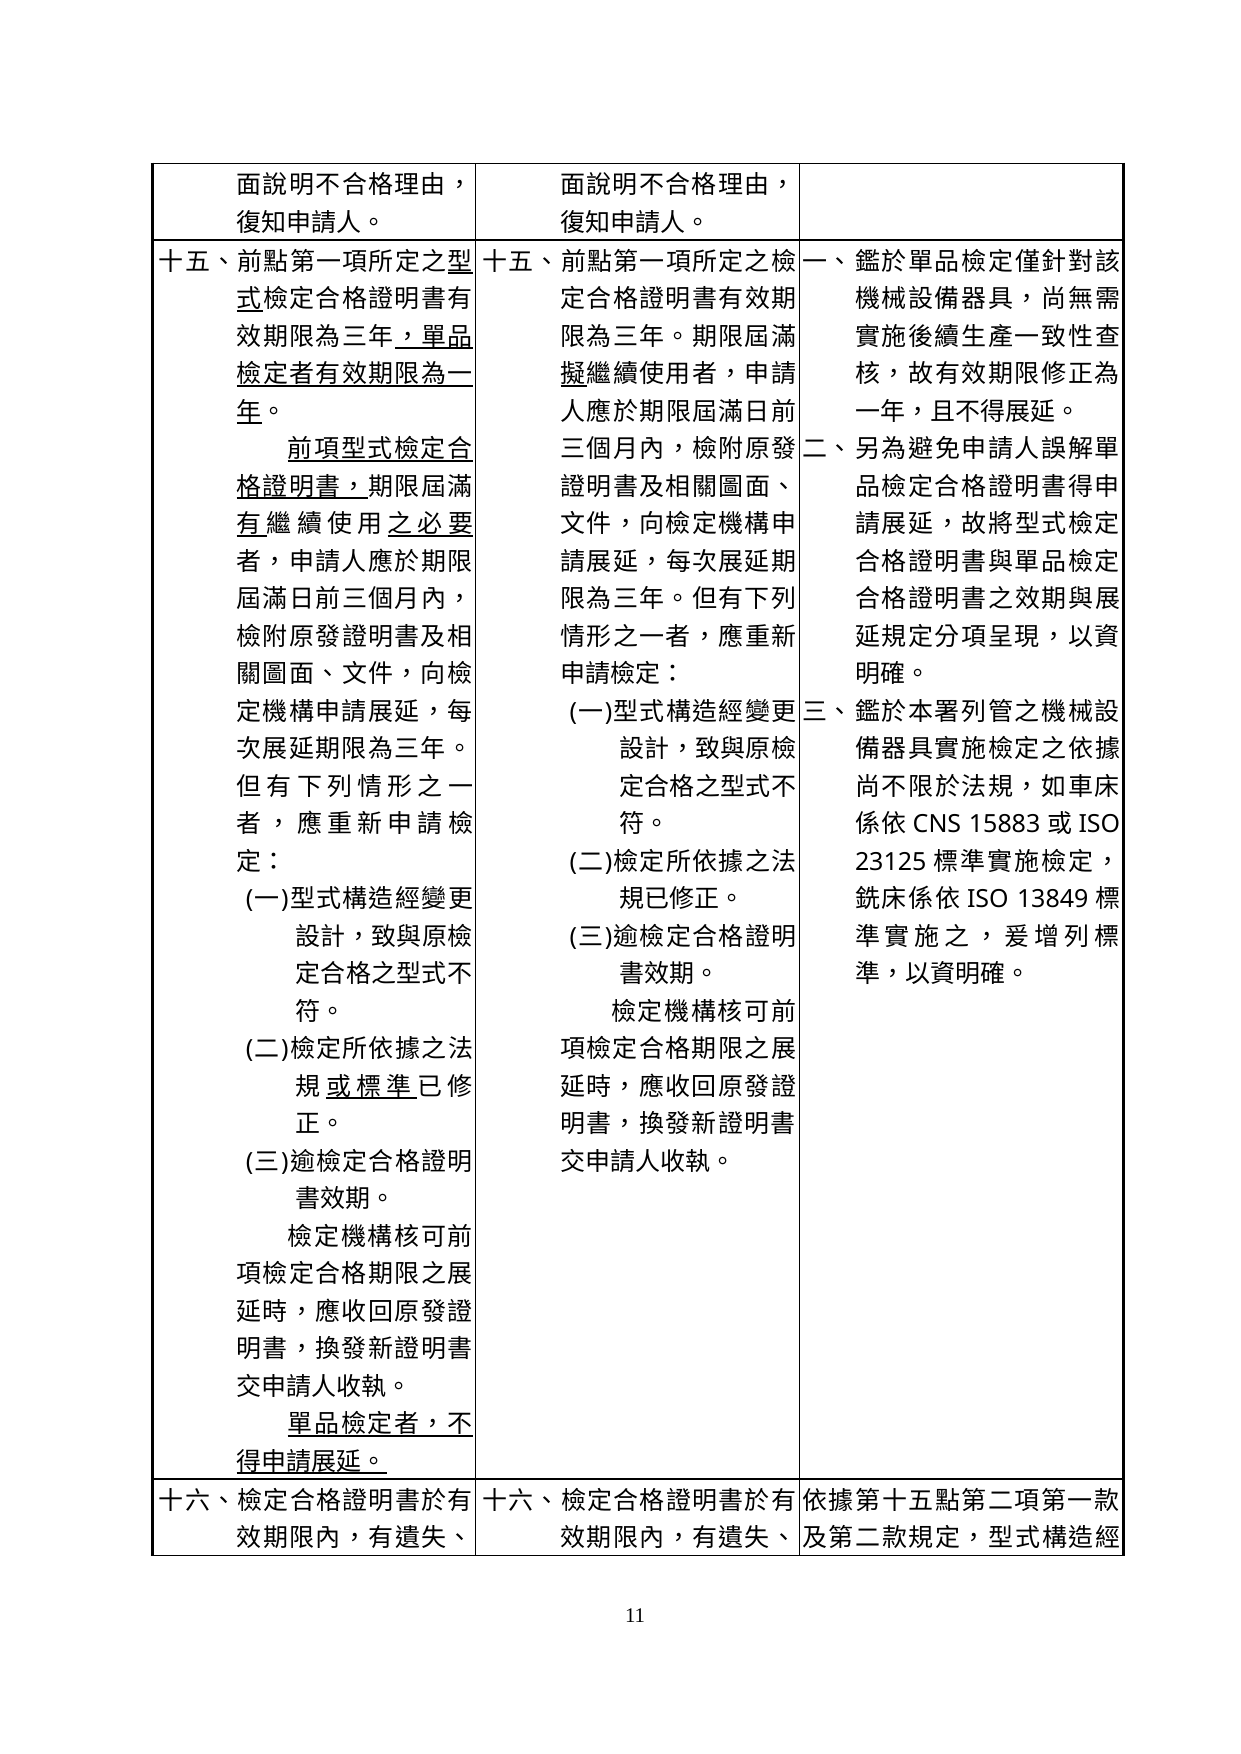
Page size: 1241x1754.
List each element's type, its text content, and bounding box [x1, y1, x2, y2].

table_cell 十五、前點第一項所定之型式檢定合格證明書有效期限為三年，單品檢定者有效期限為一年。 前項型式檢定合格證明書，期限屆滿有繼續使用之必要者，申請人應於期限屆滿日前三個月內，檢附原發證明書及相關圖面、文件，向檢定機構申請展延，每次展延期限為三年。但有下列情形之一者，應重新申請檢定： (一)型式構造經變更設計，致與原檢定合格之型式不符。 (二)檢定所依據之法規或標準已修正。 (三)逾檢定合格證明書效期。 檢定機構核可前項檢定合格期限之展延時，應收回原發證明書，換發新證明書交申請人收執。 單品檢定者，不得申請展延。 [154, 241, 475, 1478]
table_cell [476, 164, 799, 239]
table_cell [154, 1480, 475, 1555]
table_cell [154, 164, 475, 239]
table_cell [800, 164, 1122, 239]
table_cell 十五、前點第一項所定之檢定合格證明書有效期限為三年。期限屆滿擬繼續使用者，申請人應於期限屆滿日前三個月內，檢附原發證明書及相關圖面、文件，向檢定機構申請展延，每次展延期限為三年。但有下列情形之一者，應重新申請檢定： (一)型式構造經變更設計，致與原檢定合格之型式不符。 (二)檢定所依據之法規已修正。 (三)逾檢定合格證明書效期。 檢定機構核可前項檢定合格期限之展延時，應收回原發證明書，換發新證明書交申請人收執。 [476, 241, 799, 1478]
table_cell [800, 1480, 1122, 1555]
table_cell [476, 1480, 799, 1555]
table_cell 鑑於單品檢定僅針對該機械設備器具，尚無需實施後續生產一致性查核，故有效期限修正為一年，且不得展延。 另為避免申請人誤解單品檢定合格證明書得申請展延，故將型式檢定合格證明書與單品檢定合格證明書之效期與展延規定分項呈現，以資明確。 鑑於本署列管之機械設備器具實施檢定之依據尚不限於法規，如車床係依CNS 15883或ISO 23125標準實施檢定，銑床係依ISO 13849標準實施之，爰增列標準，以資明確。 [800, 241, 1122, 1478]
